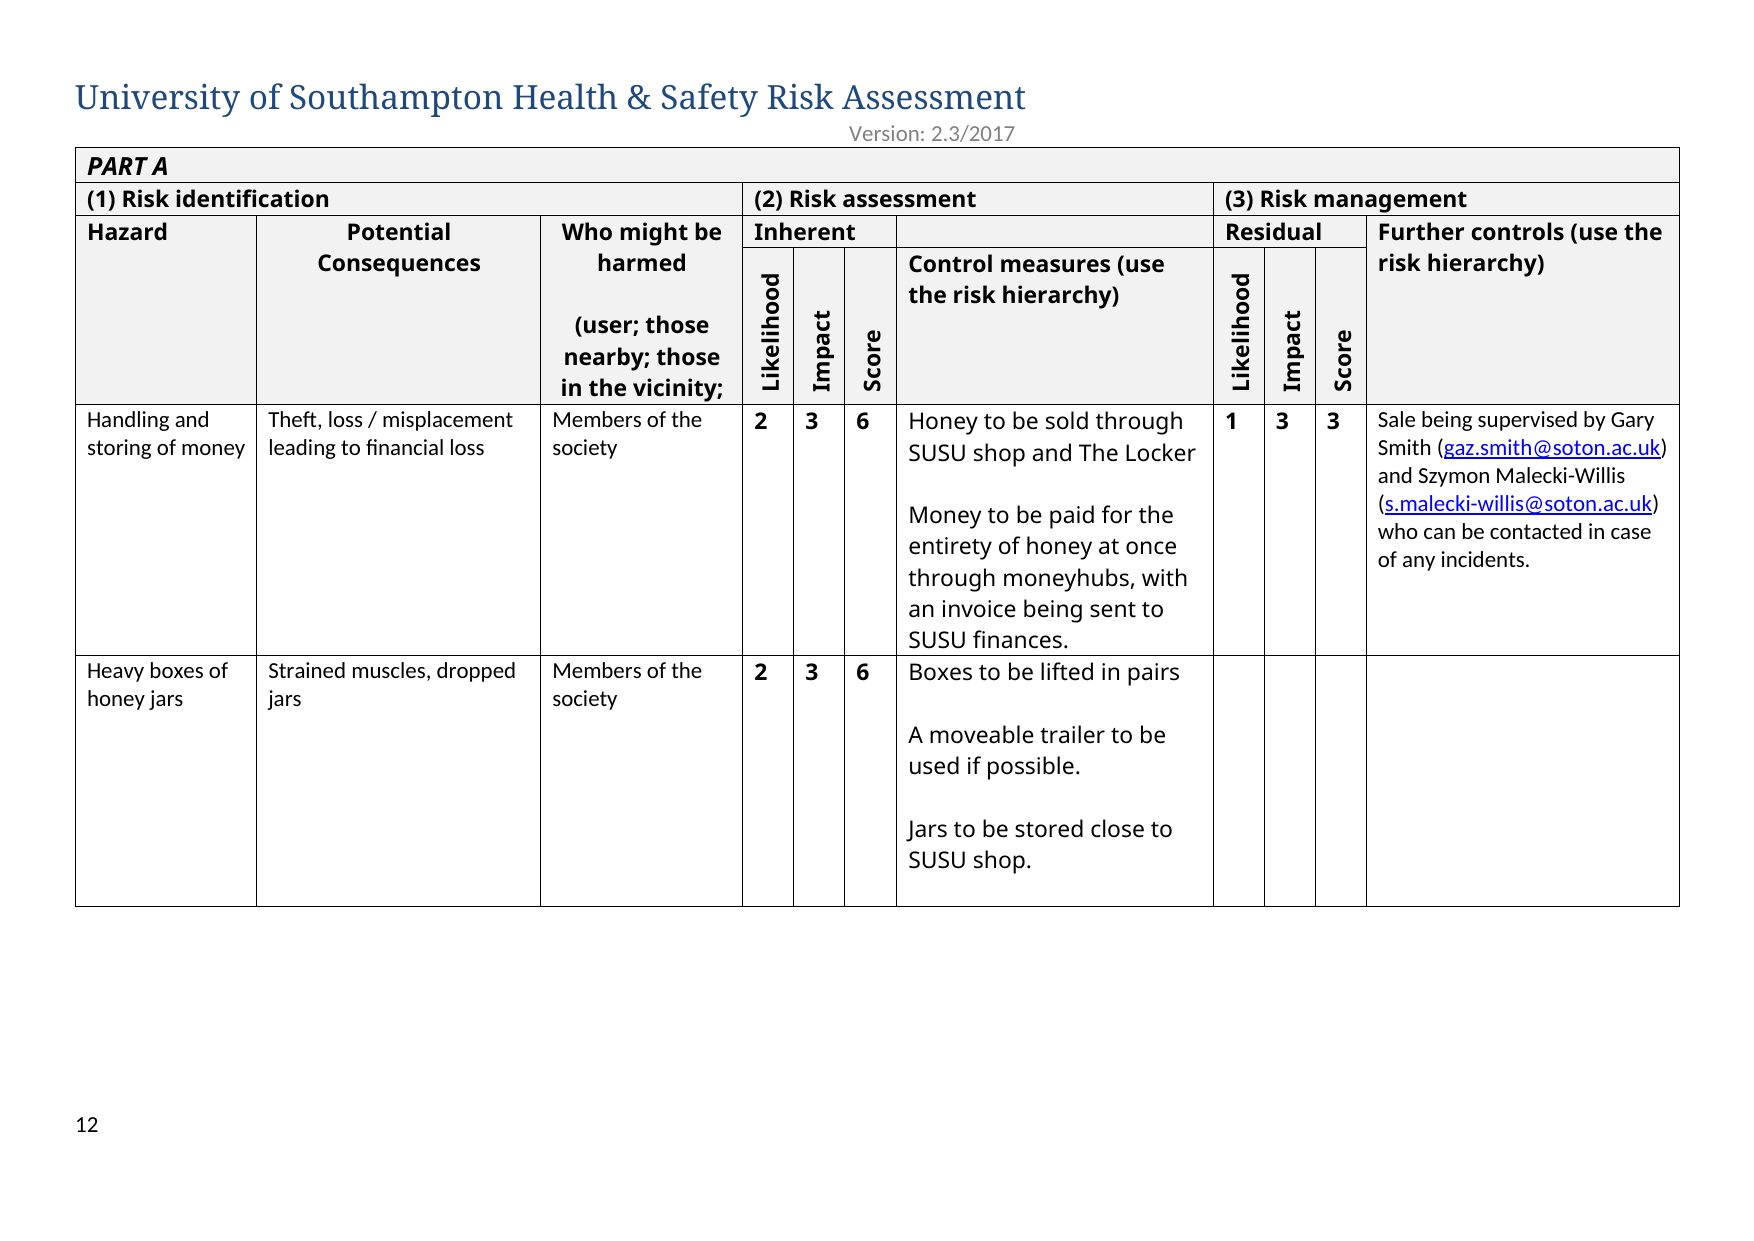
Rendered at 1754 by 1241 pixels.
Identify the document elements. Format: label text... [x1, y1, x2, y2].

table_cell Who might be harmed (user; those nearby; those in the vicinity; members of the public) [541, 216, 742, 404]
table_cell (2) Risk assessment [743, 183, 1213, 214]
table_cell 3 [794, 656, 844, 906]
table_cell 2 [743, 656, 793, 906]
table_cell Control measures (use the risk hierarchy) [897, 248, 1213, 404]
table_cell Score [1316, 248, 1366, 404]
table_cell [897, 216, 1213, 247]
table_cell [1214, 656, 1264, 906]
table_header PART A [76, 148, 1679, 182]
table_cell Potential Consequences [257, 216, 540, 404]
table_cell Honey to be sold through SUSU shop and The Locker Money to be paid for the entirety of honey at once through moneyhubs, with an invoice being sent to SUSU finances. [897, 405, 1213, 655]
table_cell 6 [845, 656, 896, 906]
table_cell Likelihood [743, 248, 793, 404]
table_cell Further controls (use the risk hierarchy) [1367, 216, 1679, 404]
table_cell 3 [1265, 405, 1315, 655]
table_cell Handling and storing of money [76, 405, 256, 655]
table_cell (1) Risk identification [76, 183, 742, 214]
table_cell Members of the society [541, 656, 742, 906]
table_cell 3 [1316, 405, 1366, 655]
table_cell Theft, loss / misplacement leading to financial loss [257, 405, 540, 655]
table_cell Likelihood [1214, 248, 1264, 404]
table_cell Members of the society [541, 405, 742, 655]
table_cell Hazard [76, 216, 256, 404]
table_cell Heavy boxes of honey jars [76, 656, 256, 906]
table_cell [1367, 656, 1679, 906]
table_cell Impact [1265, 248, 1315, 404]
table_cell 6 [845, 405, 896, 655]
table_cell [1265, 656, 1315, 906]
table_cell Boxes to be lifted in pairs A moveable trailer to be used if possible. Jars to be stored close to SUSU shop. [897, 656, 1213, 906]
table_cell Residual [1214, 216, 1366, 247]
table_cell [1316, 656, 1366, 906]
table_cell 2 [743, 405, 793, 655]
table_cell 3 [794, 405, 844, 655]
table_cell Impact [794, 248, 844, 404]
table_cell Strained muscles, dropped jars [257, 656, 540, 906]
table_cell Inherent [743, 216, 896, 247]
table_cell Sale being supervised by Gary Smith (gaz.smith@soton.ac.uk) and Szymon Malecki-Willis (s.malecki-willis@soton.ac.uk) who can be contacted in case of any incidents. [1367, 405, 1679, 655]
table_cell (3) Risk management [1214, 183, 1679, 214]
table_cell 1 [1214, 405, 1264, 655]
table_cell Score [845, 248, 896, 404]
